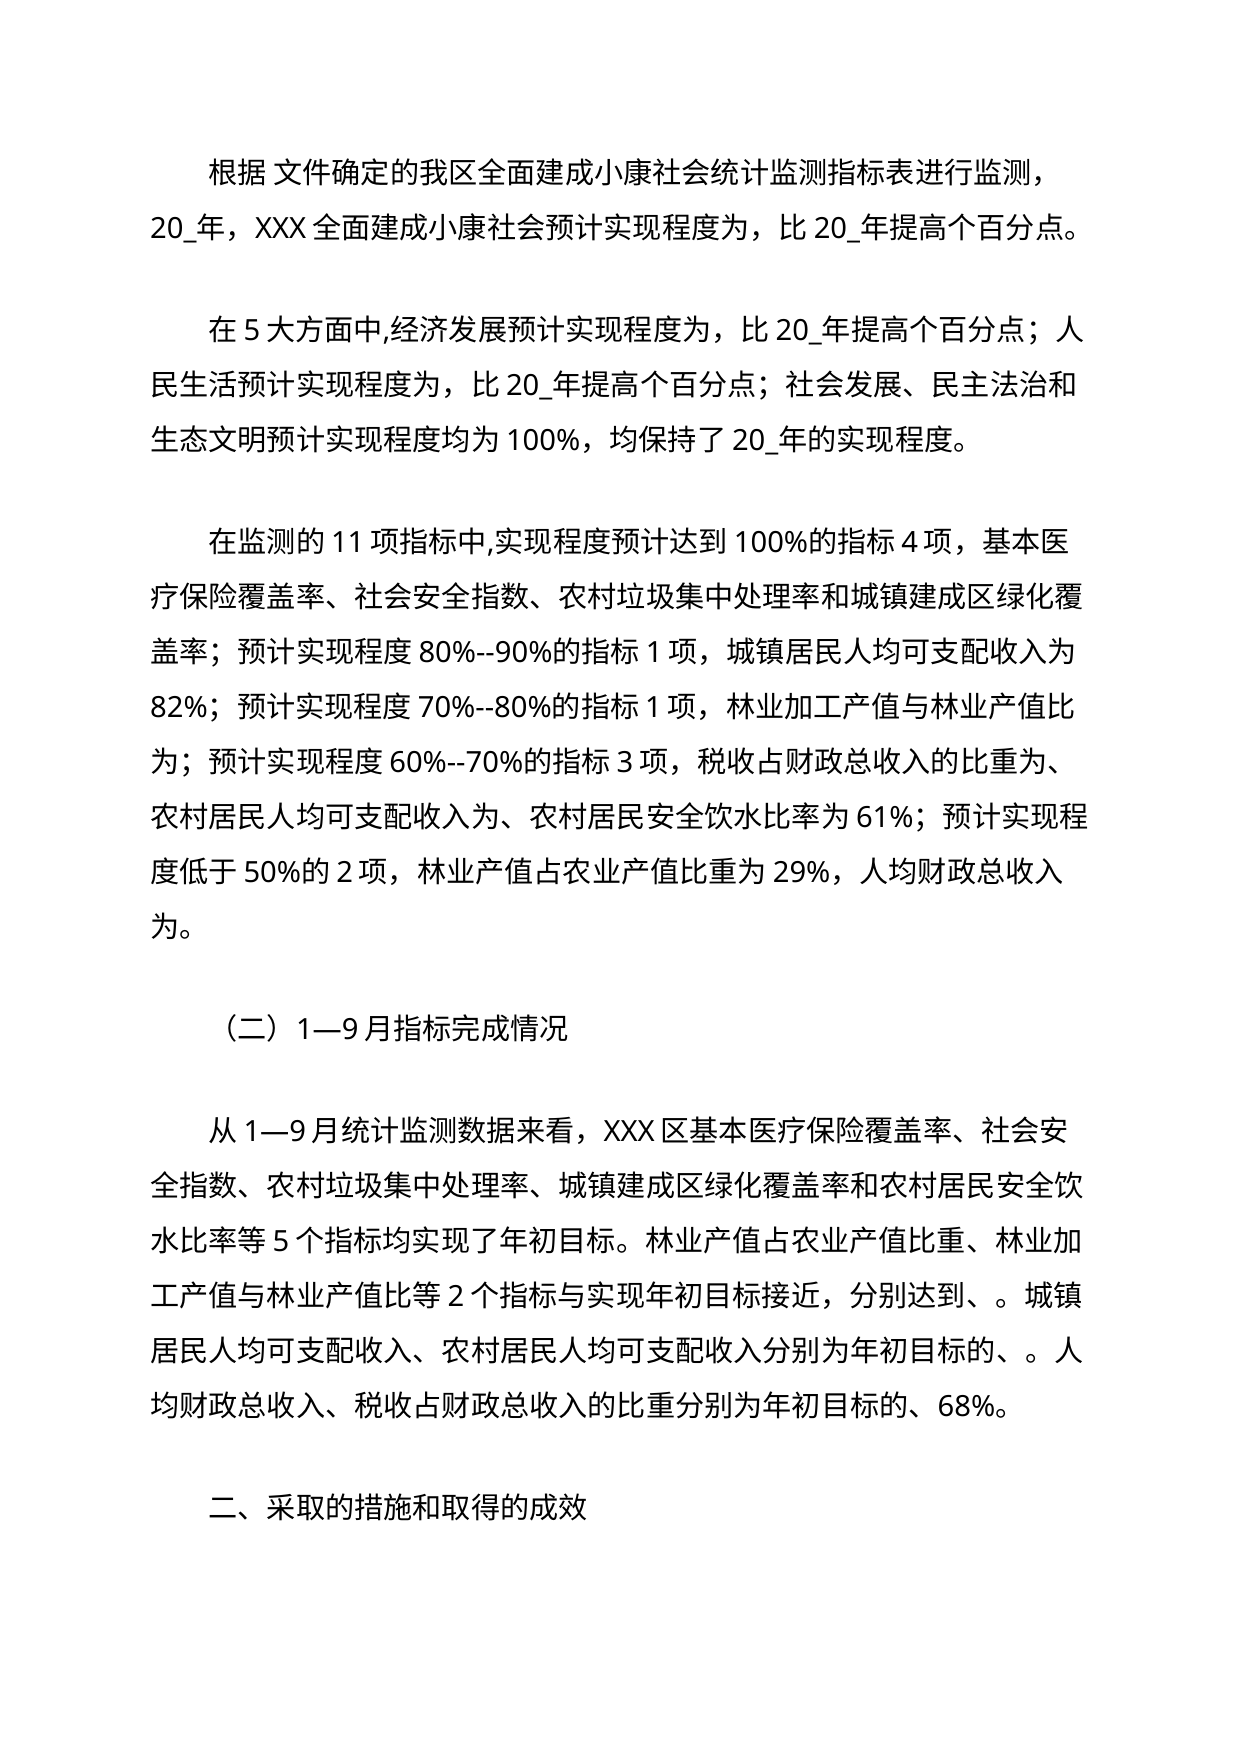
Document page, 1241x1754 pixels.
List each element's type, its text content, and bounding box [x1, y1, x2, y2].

text 在监测的11项指标中,实现程度预计达到100%的指标4项，基本医疗保险覆盖率、社会安全指数、农村垃圾集中处理率和城镇建成区绿化覆盖率；预计实现程度80%--90%的指标1项，城镇居民人均可支配收入为82%；预计实现程度70%--80%的指标1项，林业加工产值与林业产值比为；预计实现程度60%--70%的指标3项，税收占财政总收入的比重为、农村居民人均可支配收入为、农村居民安全饮水比率为61%；预计实现程度低于50%的2项，林业产值占农业产值比重为29%，人均财政总收入为。 [150, 519, 1090, 946]
text 二、采取的措施和取得的成效 [150, 1484, 1090, 1527]
text 根据 文件确定的我区全面建成小康社会统计监测指标表进行监测，20_年，XXX全面建成小康社会预计实现程度为，比20_年提高个百分点。 [150, 150, 1090, 247]
text 在5大方面中,经济发展预计实现程度为，比20_年提高个百分点；人民生活预计实现程度为，比20_年提高个百分点；社会发展、民主法治和生态文明预计实现程度均为100%，均保持了20_年的实现程度。 [150, 307, 1090, 459]
text （二）1—9月指标完成情况 [150, 1006, 1090, 1048]
text 从1—9月统计监测数据来看，XXX区基本医疗保险覆盖率、社会安全指数、农村垃圾集中处理率、城镇建成区绿化覆盖率和农村居民安全饮水比率等5个指标均实现了年初目标。林业产值占农业产值比重、林业加工产值与林业产值比等2个指标与实现年初目标接近，分别达到、。城镇居民人均可支配收入、农村居民人均可支配收入分别为年初目标的、。人均财政总收入、税收占财政总收入的比重分别为年初目标的、68%。 [150, 1107, 1090, 1425]
